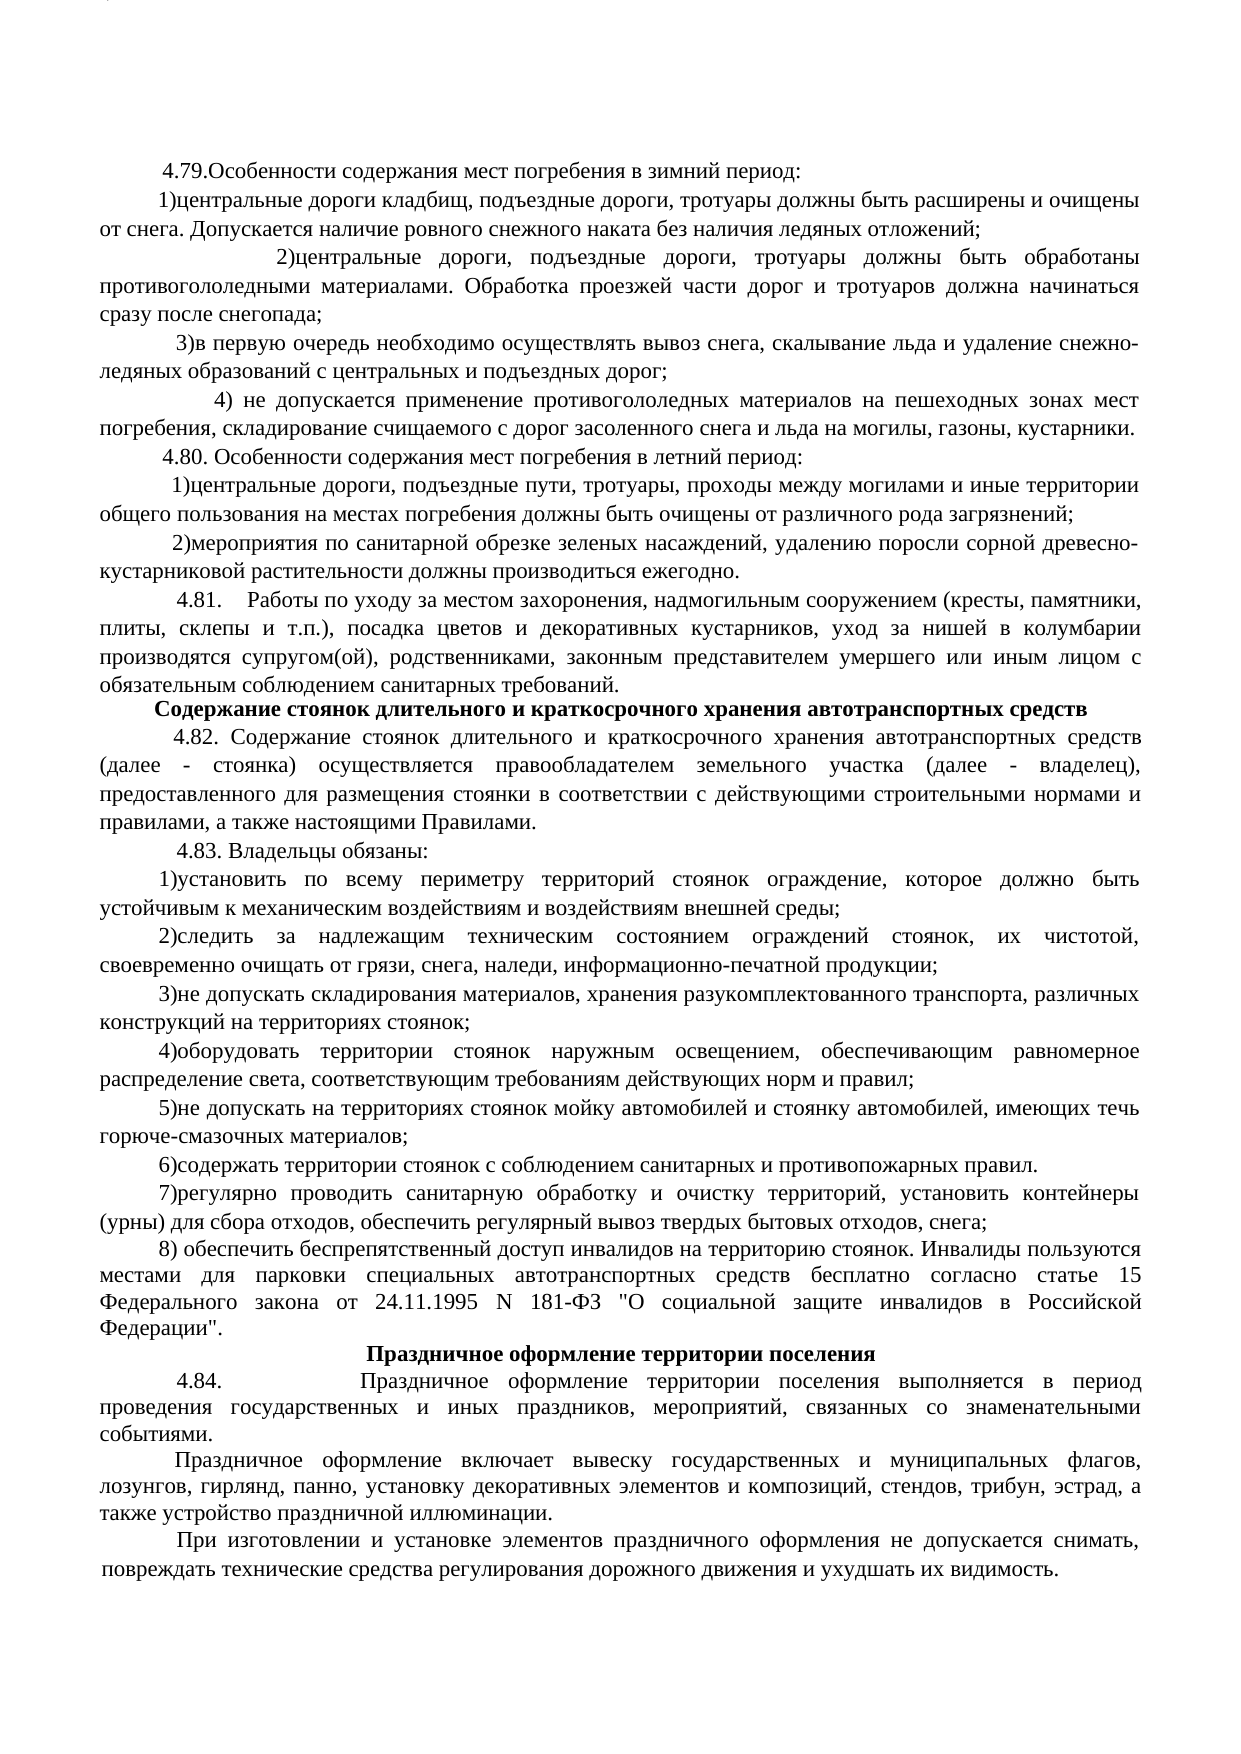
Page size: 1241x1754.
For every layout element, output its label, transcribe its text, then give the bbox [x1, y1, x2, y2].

text 4.80. Особенности содержания мест погребения в летний период: [99, 442, 1143, 470]
text 2)мероприятия по санитарной обрезке зеленых насаждений, удалению поросли сорной древесно-кустарниковой растительности должны производиться ежегодно. [99, 527, 1141, 584]
text 1)центральные дороги кладбищ, подъездные дороги, тротуары должны быть расширены и очищены от снега. Допускается наличие ровного снежного наката без наличия ледяных отложений; [99, 185, 1141, 242]
text 4) не допускается применение противогололедных материалов на пешеходных зонах мест погребения, складирование счищаемого с дорог засоленного снега и льда на могилы, газоны, кустарники. [99, 384, 1141, 442]
list Праздничное оформление территории поселения выполняется в период проведения государственных и иных праздников, мероприятий, связанных со знаменательными событиями. [99, 1367, 1143, 1446]
text 4.79.Особенности содержания мест погребения в зимний период: [99, 156, 1143, 185]
text 2)следить за надлежащим техническим состоянием ограждений стоянок, их чистотой, своевременно очищать от грязи, снега, наледи, информационно-печатной продукции; [99, 921, 1141, 978]
text 1)установить по всему периметру территорий стоянок ограждение, которое должно быть устойчивым к механическим воздействиям и воздействиям внешней среды; [99, 864, 1141, 921]
text При изготовлении и установке элементов праздничного оформления не допускается снимать, повреждать технические средства регулирования дорожного движения и ухудшать их видимость. [101, 1525, 1141, 1582]
text 1)центральные дороги, подъездные пути, тротуары, проходы между могилами и иные территории общего пользования на местах погребения должны быть очищены от различного рода загрязнений; [99, 470, 1141, 527]
text 8) обеспечить беспрепятственный доступ инвалидов на территорию стоянок. Инвалиды пользуются местами для парковки специальных автотранспортных средств бесплатно согласно статье 15 Федерального закона от 24.11.1995 N 181-ФЗ "О социальной защите инвалидов в Российской Федерации". [99, 1235, 1143, 1341]
text 2)центральные дороги, подъездные дороги, тротуары должны быть обработаны противогололедными материалами. Обработка проезжей части дорог и тротуаров должна начинаться сразу после снегопада; [99, 242, 1141, 327]
text 7)регулярно проводить санитарную обработку и очистку территорий, установить контейнеры (урны) для сбора отходов, обеспечить регулярный вывоз твердых бытовых отходов, снега; [99, 1178, 1141, 1235]
text 3)в первую очередь необходимо осуществлять вывоз снега, скалывание льда и удаление снежно-ледяных образований с центральных и подъездных дорог; [99, 327, 1141, 384]
text 5)не допускать на территориях стоянок мойку автомобилей и стоянку автомобилей, имеющих течь горюче-смазочных материалов; [99, 1092, 1141, 1149]
text 4.82. Содержание стоянок длительного и краткосрочного хранения автотранспортных средств (далее - стоянка) осуществляется правообладателем земельного участка (далее - владелец), предоставленного для размещения стоянки в соответствии с действующими строительными нормами и правилами, а также настоящими Правилами. [99, 721, 1143, 836]
text 4)оборудовать территории стоянок наружным освещением, обеспечивающим равномерное распределение света, соответствующим требованиям действующих норм и правил; [99, 1035, 1141, 1092]
text Содержание стоянок длительного и краткосрочного хранения автотранспортных средств [99, 698, 1143, 721]
text Праздничное оформление территории поселения [99, 1341, 1143, 1367]
text 6)содержать территории стоянок с соблюдением санитарных и противопожарных правил. [99, 1149, 1141, 1178]
list Работы по уходу за местом захоронения, надмогильным сооружением (кресты, памятники, плиты, склепы и т.п.), посадка цветов и декоративных кустарников, уход за нишей в колумбарии производятся супругом(ой), родственниками, законным представителем умершего или иным лицом с обязательным соблюдением санитарных требований. [99, 584, 1143, 698]
text 4.83. Владельцы обязаны: [176, 836, 1143, 864]
text Праздничное оформление включает вывеску государственных и муниципальных флагов, лозунгов, гирлянд, панно, установку декоративных элементов и композиций, стендов, трибун, эстрад, а также устройство праздничной иллюминации. [99, 1446, 1143, 1525]
text 3)не допускать складирования материалов, хранения разукомплектованного транспорта, различных конструкций на территориях стоянок; [99, 978, 1141, 1035]
